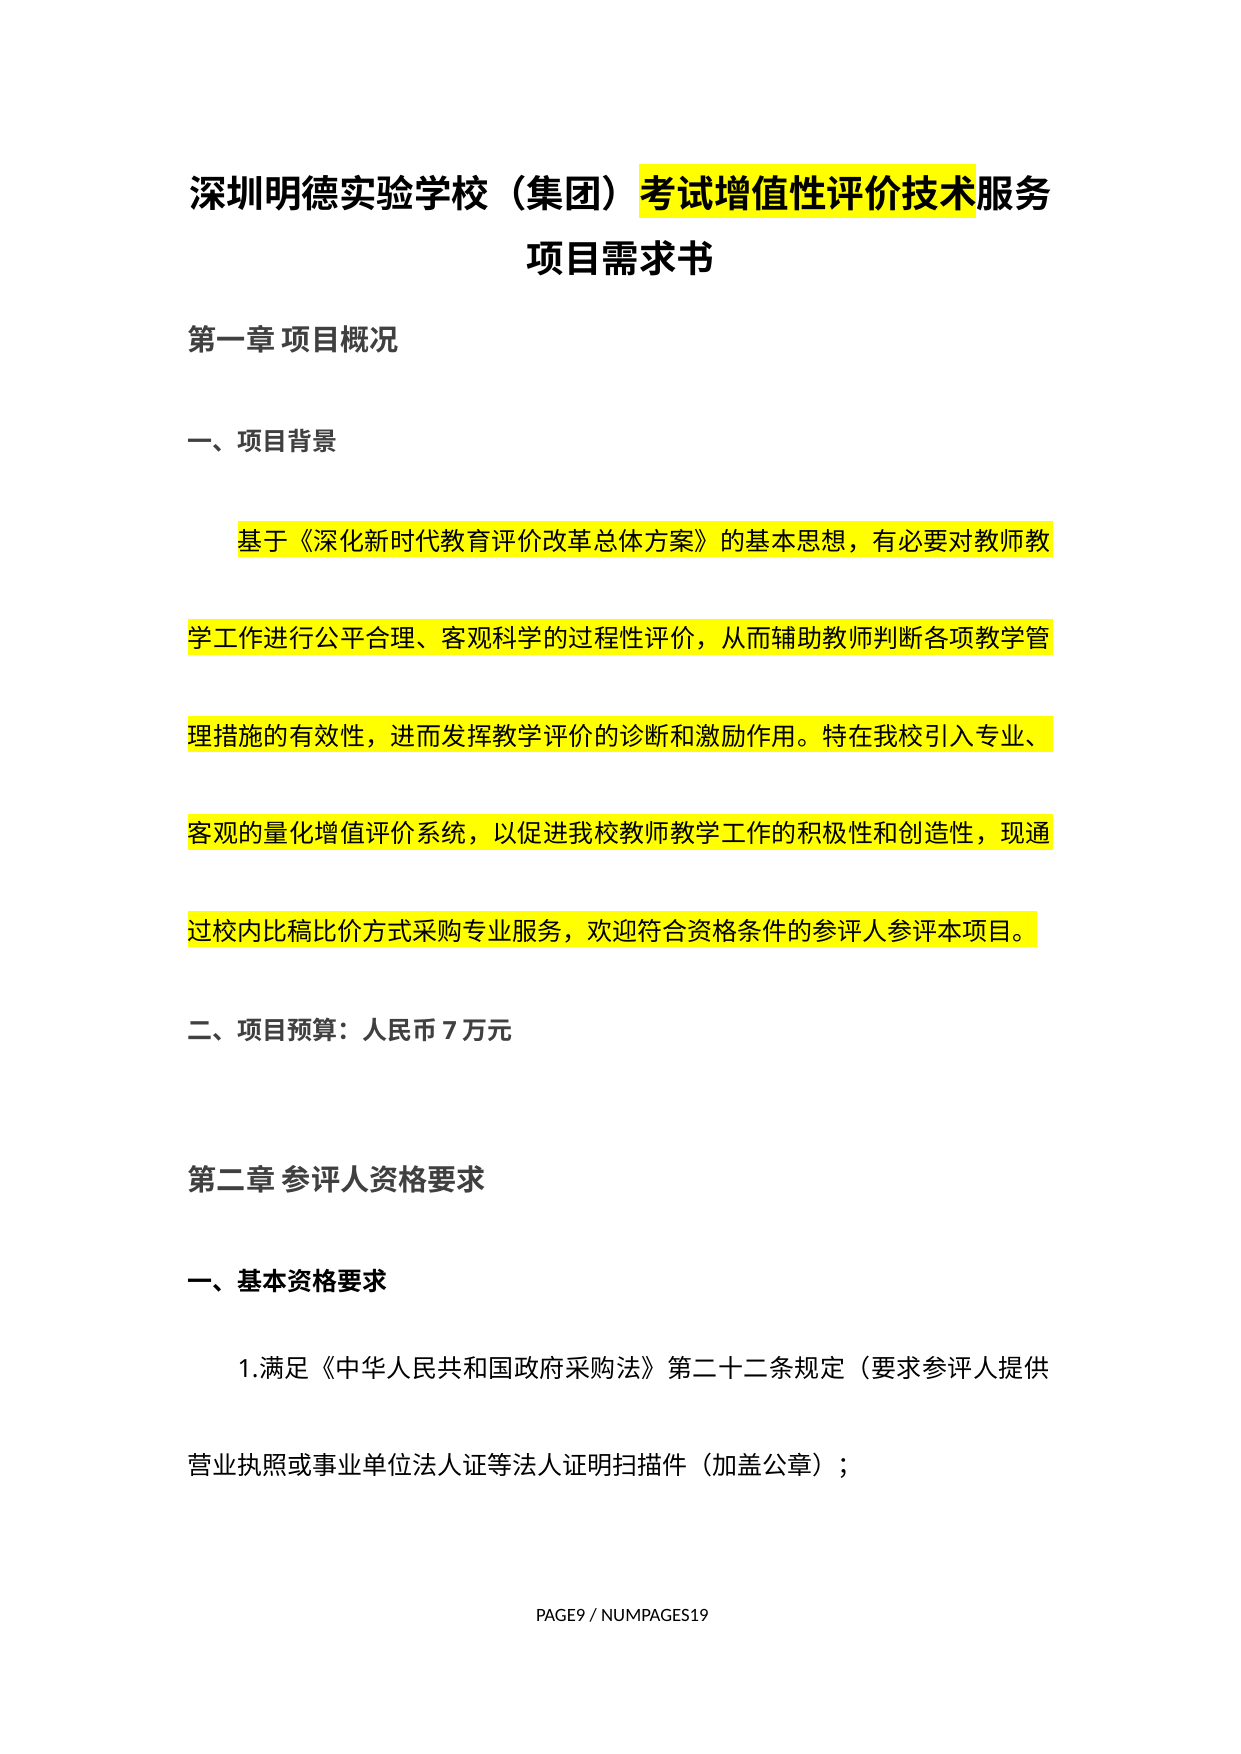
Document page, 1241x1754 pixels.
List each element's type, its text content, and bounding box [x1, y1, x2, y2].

text 一、基本资格要求 [187, 1247, 1053, 1312]
text 基于《深化新时代教育评价改革总体方案》的基本思想，有必要对教师教学工作进行公平合理、客观科学的过程性评价，从而辅助教师判断各项教学管理措施的有效性，进而发挥教学评价的诊断和激励作用。特在我校引入专业、客观的量化增值评价系统，以促进我校教师教学工作的积极性和创造性，现通过校内比稿比价方式采购专业服务，欢迎符合资格条件的参评人参评本项目。 [187, 507, 1053, 962]
subtitle 一、项目背景 [187, 407, 1053, 472]
text 深圳明德实验学校（集团）考试增值性评价技术服务项目需求书 [187, 158, 1053, 288]
text 1.满足《中华人民共和国政府采购法》第二十二条规定（要求参评人提供营业执照或事业单位法人证等法人证明扫描件（加盖公章）； [187, 1334, 1053, 1496]
subtitle 第一章 项目概况 [187, 305, 1053, 370]
subtitle 第二章 参评人资格要求 [187, 1145, 1053, 1210]
subtitle 二、项目预算：人民币7万元 [187, 996, 1053, 1061]
